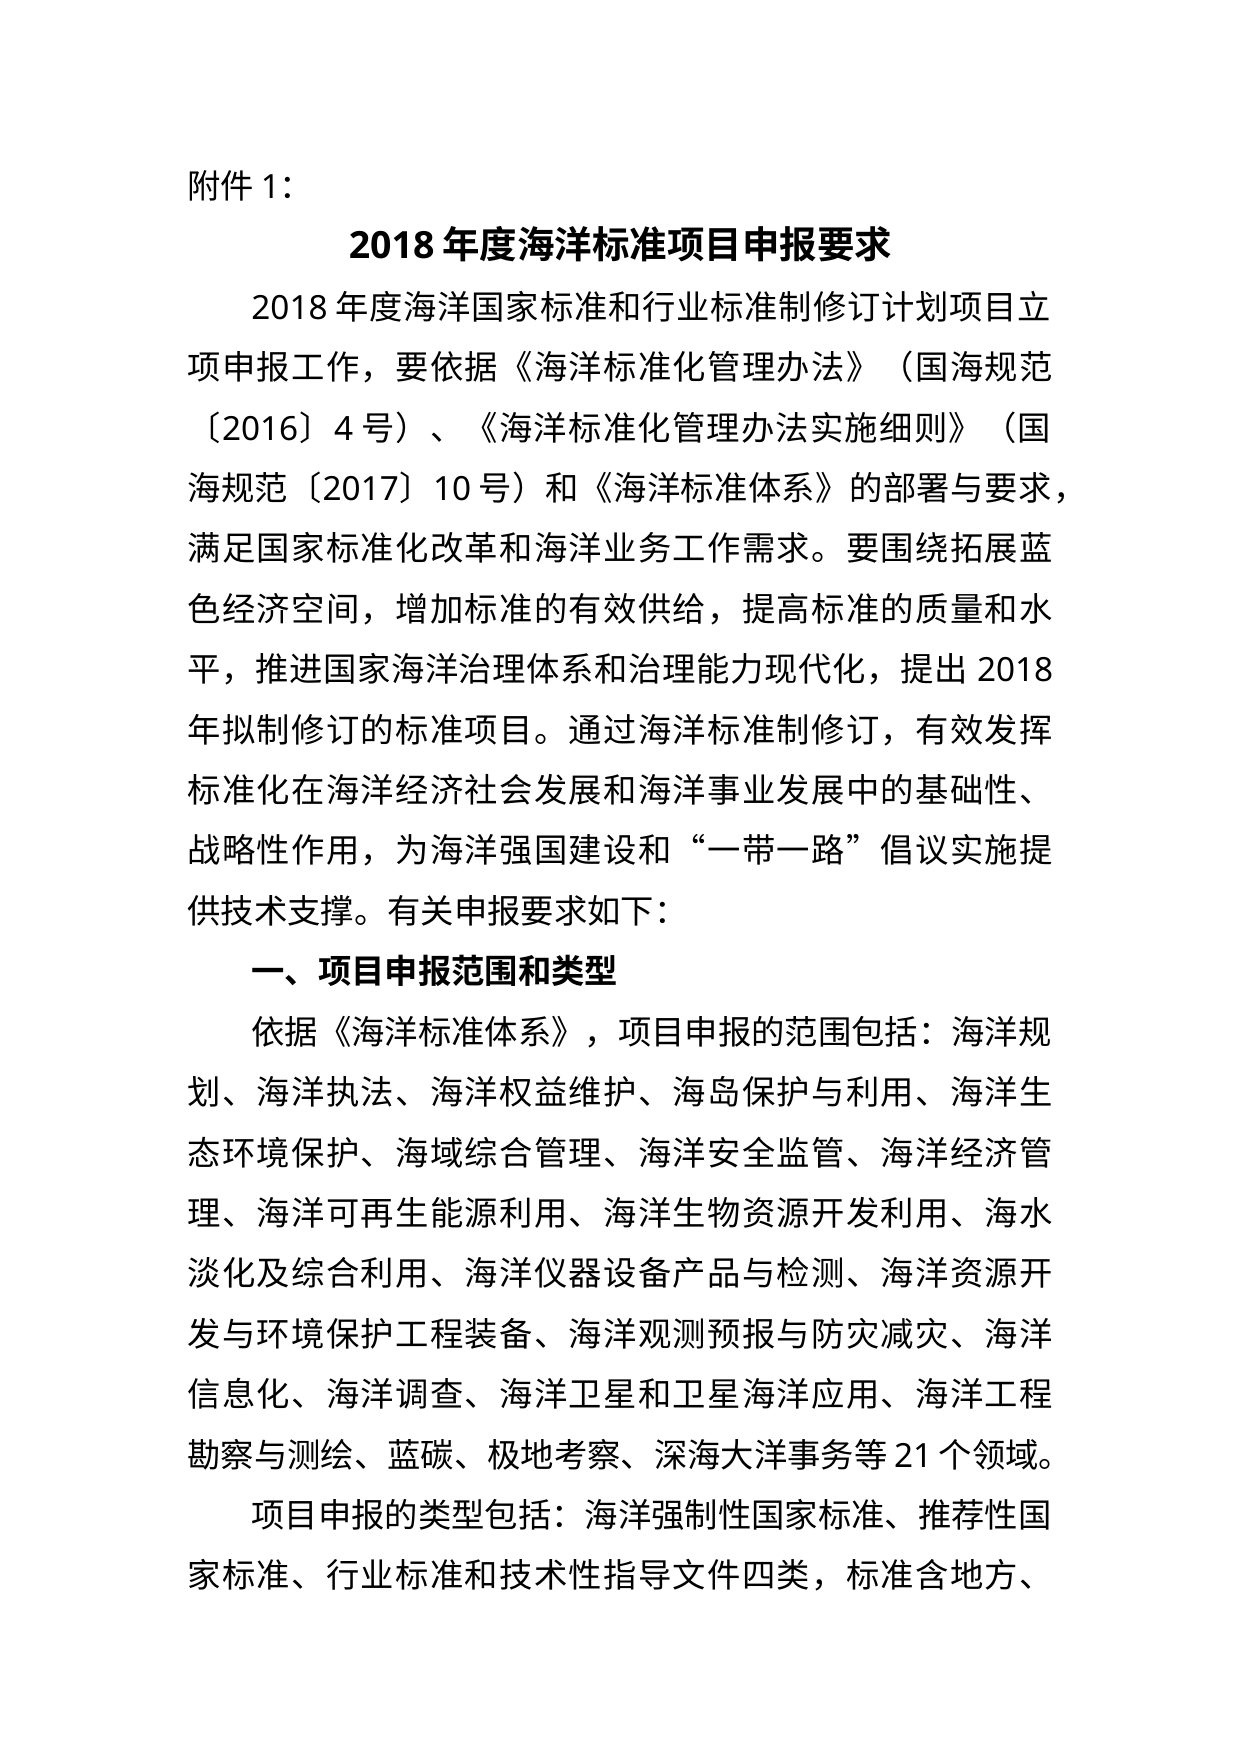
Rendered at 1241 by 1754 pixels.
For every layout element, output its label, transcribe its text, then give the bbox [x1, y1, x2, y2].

text 2018年度海洋标准项目申报要求 [187, 210, 1053, 271]
text 依据《海洋标准体系》，项目申报的范围包括：海洋规划、海洋执法、海洋权益维护、海岛保护与利用、海洋生态环境保护、海域综合管理、海洋安全监管、海洋经济管理、海洋可再生能源利用、海洋生物资源开发利用、海水淡化及综合利用、海洋仪器设备产品与检测、海洋资源开发与环境保护工程装备、海洋观测预报与防灾减灾、海洋信息化、海洋调查、海洋卫星和卫星海洋应用、海洋工程勘察与测绘、蓝碳、极地考察、深海大洋事务等21个领域。 [187, 996, 1053, 1479]
text 一、项目申报范围和类型 [187, 935, 1053, 996]
text 2018年度海洋国家标准和行业标准制修订计划项目立项申报工作，要依据《海洋标准化管理办法》（国海规范〔2016〕4号）、《海洋标准化管理办法实施细则》（国海规范〔2017〕10号）和《海洋标准体系》的部署与要求，满足国家标准化改革和海洋业务工作需求。要围绕拓展蓝色经济空间，增加标准的有效供给，提高标准的质量和水平，推进国家海洋治理体系和治理能力现代化，提出2018年拟制修订的标准项目。通过海洋标准制修订，有效发挥标准化在海洋经济社会发展和海洋事业发展中的基础性、战略性作用，为海洋强国建设和“一带一路”倡议实施提供技术支撑。有关申报要求如下： [187, 271, 1053, 935]
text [187, 1479, 1053, 1600]
text 附件1： [187, 150, 1053, 210]
